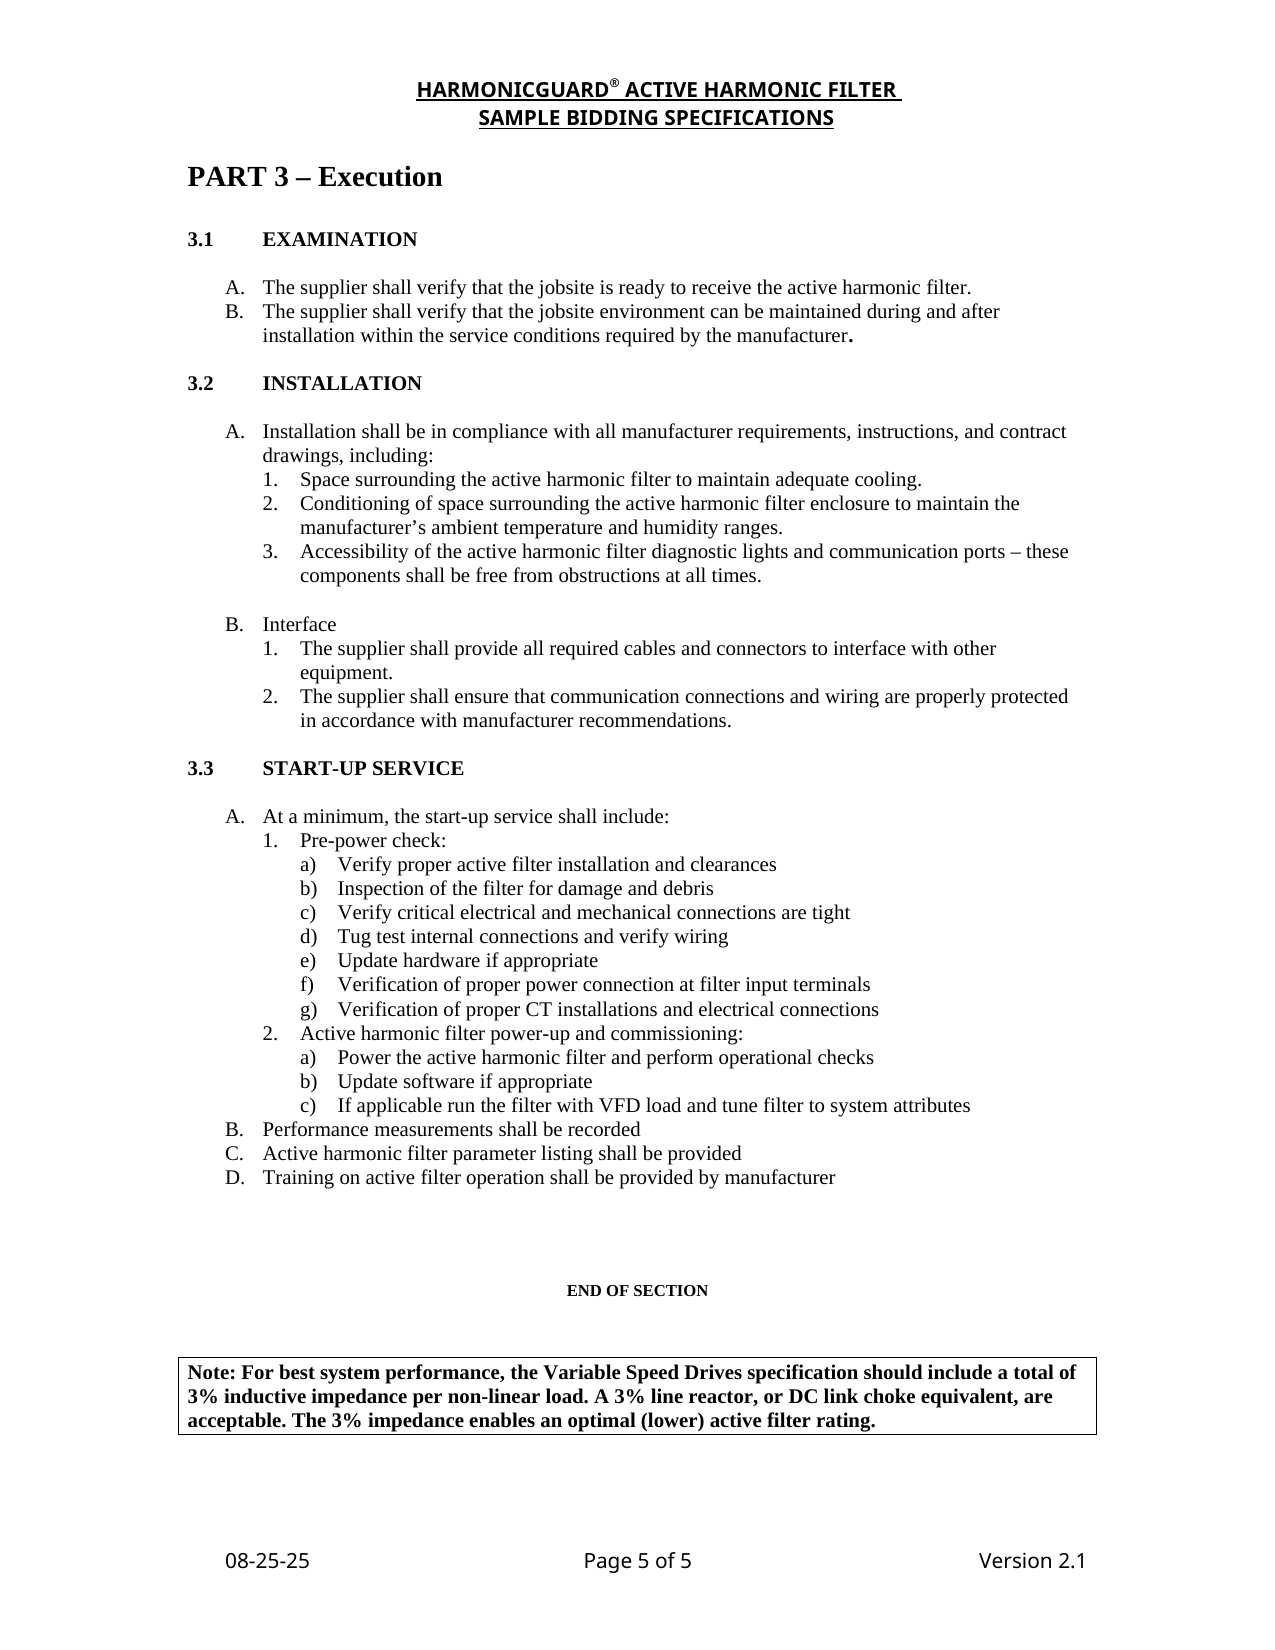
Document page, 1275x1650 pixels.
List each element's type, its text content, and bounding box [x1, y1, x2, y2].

list Verify critical electrical and mechanical connections are tight [300, 900, 1087, 924]
text 3.2 INSTALLATION [187, 371, 1087, 395]
text Note: For best system performance, the Variable Speed Drives specification should include a total of 3% inductive impedance per non-linear load. A 3% line reactor, or DC link choke equivalent, are acceptable. The 3% impedance enables an optimal (lower) active filter rating. [179, 1358, 1096, 1434]
list The supplier shall verify that the jobsite is ready to receive the active harmonic filter. [225, 274, 1087, 299]
list Active harmonic filter power-up and commissioning: [262, 1021, 1087, 1044]
list Pre-power check: [262, 828, 1087, 852]
list Conditioning of space surrounding the active harmonic filter enclosure to maintain the manufacturer’s ambient temperature and humidity ranges. [262, 491, 1087, 539]
list If applicable run the filter with VFD load and tune filter to system attributes [300, 1093, 1087, 1117]
text 3.1 EXAMINATION [187, 226, 1087, 251]
list At a minimum, the start-up service shall include: [225, 804, 1087, 828]
list Performance measurements shall be recorded [225, 1117, 1087, 1141]
list Update hardware if appropriate [300, 948, 1087, 972]
list Power the active harmonic filter and perform operational checks [300, 1044, 1087, 1069]
text 3.3 START-UP SERVICE [187, 756, 1087, 780]
list Inspection of the filter for damage and debris [300, 876, 1087, 900]
list Verify proper active filter installation and clearances [300, 852, 1087, 876]
list Verification of proper CT installations and electrical connections [300, 996, 1087, 1021]
list The supplier shall verify that the jobsite environment can be maintained during and after installation within the service conditions required by the manufacturer. [225, 299, 1087, 347]
list Verification of proper power connection at filter input terminals [300, 972, 1087, 996]
list Accessibility of the active harmonic filter diagnostic lights and communication ports – these components shall be free from obstructions at all times. [262, 539, 1087, 587]
list The supplier shall ensure that communication connections and wiring are properly protected in accordance with manufacturer recommendations. [262, 684, 1087, 732]
list Active harmonic filter parameter listing shall be provided [225, 1141, 1087, 1165]
text END OF SECTION [187, 1280, 1087, 1299]
text PART 3 – Execution [187, 159, 1087, 193]
list The supplier shall provide all required cables and connectors to interface with other equipment. [262, 636, 1087, 684]
list Interface [225, 611, 1087, 636]
list Tug test internal connections and verify wiring [300, 924, 1087, 948]
list Space surrounding the active harmonic filter to maintain adequate cooling. [262, 467, 1087, 491]
list Installation shall be in compliance with all manufacturer requirements, instructions, and contract drawings, including: [225, 419, 1087, 467]
list Update software if appropriate [300, 1069, 1087, 1093]
list Training on active filter operation shall be provided by manufacturer [225, 1165, 1087, 1189]
